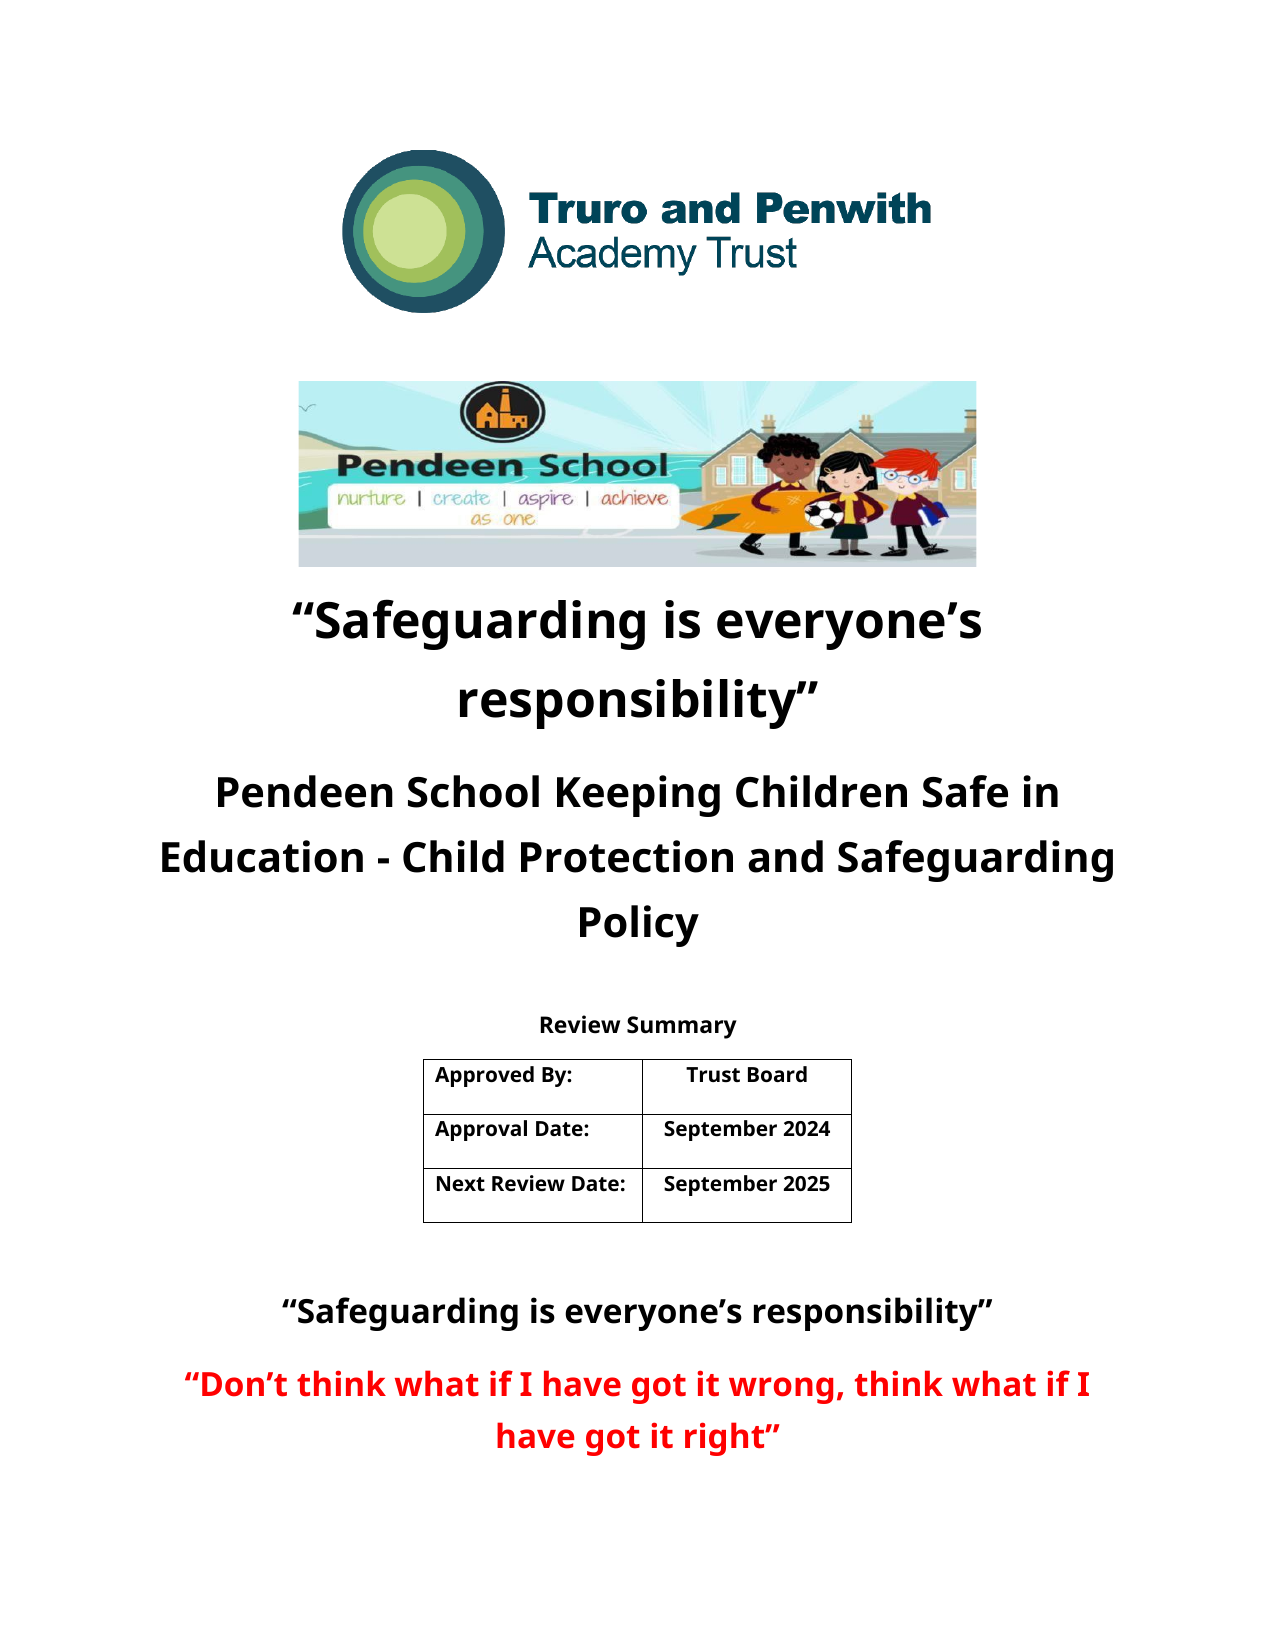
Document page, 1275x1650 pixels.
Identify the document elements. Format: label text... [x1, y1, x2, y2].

table_header Trust Board [643, 1060, 851, 1113]
text Pendeen School Keeping Children Safe in Education - Child Protection and Safeguarding Policy [150, 763, 1125, 950]
picture [342, 150, 933, 313]
table_cell Approval Date: [424, 1115, 642, 1168]
text “Safeguarding is everyone’s responsibility” [150, 1288, 1125, 1333]
text “Safeguarding is everyone’s responsibility” [150, 585, 1125, 732]
table_header Approved By: [424, 1060, 642, 1113]
text Review Summary [150, 1009, 1125, 1040]
picture [298, 381, 977, 567]
table_cell September 2025 [643, 1169, 851, 1222]
text “Don’t think what if I have got it wrong, think what if I have got it right” [150, 1361, 1125, 1459]
table_cell Next Review Date: [424, 1169, 642, 1222]
table_cell September 2024 [643, 1115, 851, 1168]
